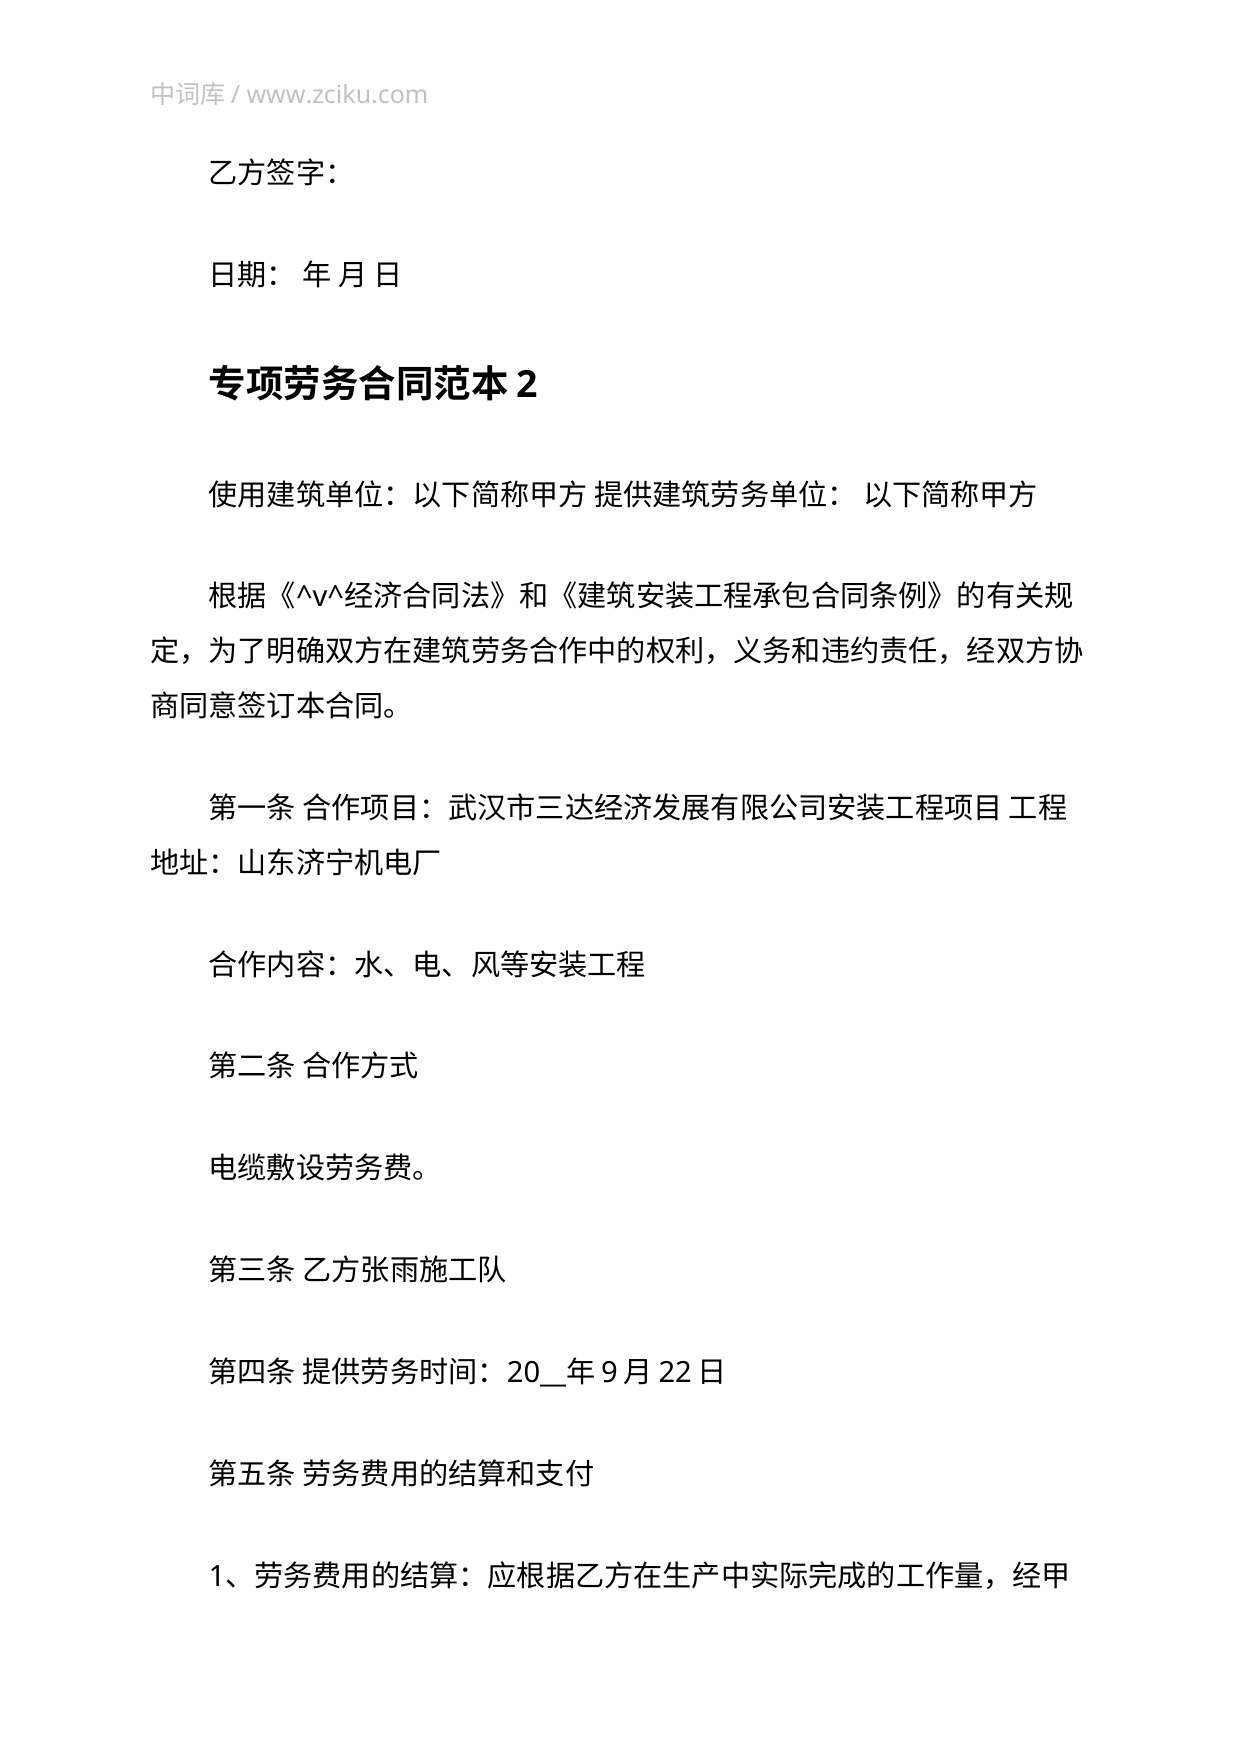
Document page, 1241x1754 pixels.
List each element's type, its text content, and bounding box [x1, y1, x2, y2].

text 使用建筑单位：以下简称甲方 提供建筑劳务单位： 以下简称甲方 [150, 471, 1090, 513]
text 乙方签字： [150, 150, 1090, 192]
text 根据《^v^经济合同法》和《建筑安装工程承包合同条例》的有关规定，为了明确双方在建筑劳务合作中的权利，义务和违约责任，经双方协商同意签订本合同。 [150, 573, 1090, 725]
text 第三条 乙方张雨施工队 [150, 1247, 1090, 1289]
text 日期： 年 月 日 [150, 252, 1090, 294]
text 第一条 合作项目：武汉市三达经济发展有限公司安装工程项目 工程地址：山东济宁机电厂 [150, 784, 1090, 882]
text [150, 1552, 1090, 1594]
text 专项劳务合同范本2 [150, 353, 1090, 408]
text 第四条 提供劳务时间：20__年9月22日 [150, 1348, 1090, 1391]
text 合作内容：水、电、风等安装工程 [150, 941, 1090, 983]
text 第二条 合作方式 [150, 1043, 1090, 1085]
text 第五条 劳务费用的结算和支付 [150, 1450, 1090, 1493]
text 电缆敷设劳务费。 [150, 1145, 1090, 1187]
